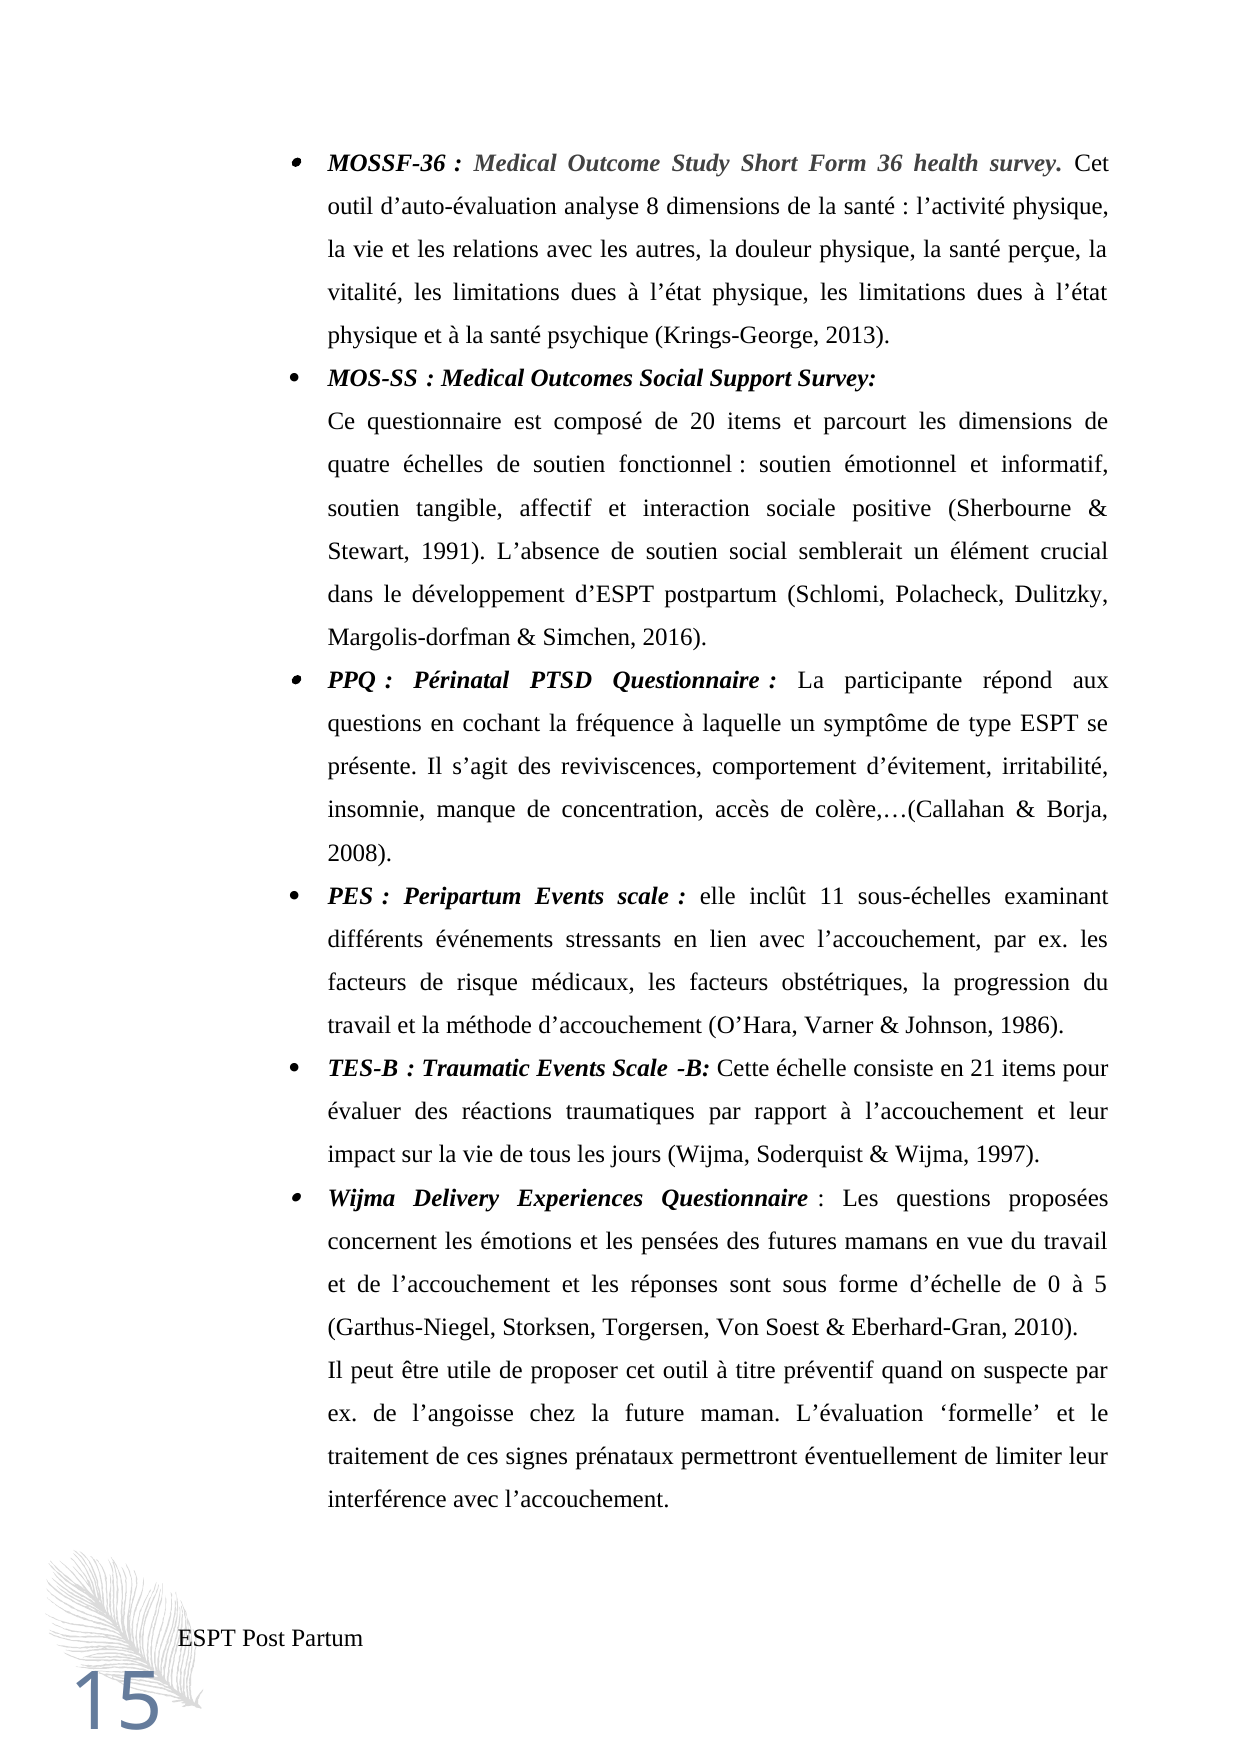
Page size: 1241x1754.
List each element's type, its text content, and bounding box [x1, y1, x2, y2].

list PES : Peripartum Events scale : elle inclût 11 sous-échelles examinant différents événements stressants en lien avec l’accouchement, par ex. les facteurs de risque médicaux, les facteurs obstétriques, la progression du travail et la méthode d’accouchement (O’Hara, Varner & Johnson, 1986). [290, 881, 1109, 1039]
text Il peut être utile de proposer cet outil à titre préventif quand on suspecte par ex. de l’angoisse chez la future maman. L’évaluation ‘formelle’ et le traitement de ces signes prénataux permettront éventuellement de limiter leur interférence avec l’accouchement. [327, 1355, 1109, 1513]
list MOSSF-36 : Medical Outcome Study Short Form 36 health survey. Cet outil d’auto-évaluation analyse 8 dimensions de la santé : l’activité physique, la vie et les relations avec les autres, la douleur physique, la santé perçue, la vitalité, les limitations dues à l’état physique, les limitations dues à l’état physique et à la santé psychique (Krings-George, 2013). [290, 148, 1109, 349]
list PPQ : Périnatal PTSD Questionnaire : La participante répond aux questions en cochant la fréquence à laquelle un symptôme de type ESPT se présente. Il s’agit des reviviscences, comportement d’évitement, irritabilité, insomnie, manque de concentration, accès de colère,…(Callahan & Borja, 2008). [290, 665, 1109, 866]
list MOS-SS : Medical Outcomes Social Support Survey: [290, 363, 1109, 392]
list Wijma Delivery Experiences Questionnaire : Les questions proposées concernent les émotions et les pensées des futures mamans en vue du travail et de l’accouchement et les réponses sont sous forme d’échelle de 0 à 5 (Garthus-Niegel, Storksen, Torgersen, Von Soest & Eberhard-Gran, 2010). [290, 1183, 1109, 1341]
list TES-B : Traumatic Events Scale -B: Cette échelle consiste en 21 items pour évaluer des réactions traumatiques par rapport à l’accouchement et leur impact sur la vie de tous les jours (Wijma, Soderquist & Wijma, 1997). [290, 1053, 1109, 1168]
text Ce questionnaire est composé de 20 items et parcourt les dimensions de quatre échelles de soutien fonctionnel : soutien émotionnel et informatif, soutien tangible, affectif et interaction sociale positive (Sherbourne & Stewart, 1991). L’absence de soutien social semblerait un élément crucial dans le développement d’ESPT postpartum (Schlomi, Polacheck, Dulitzky, Margolis-dorfman & Simchen, 2016). [327, 406, 1109, 651]
